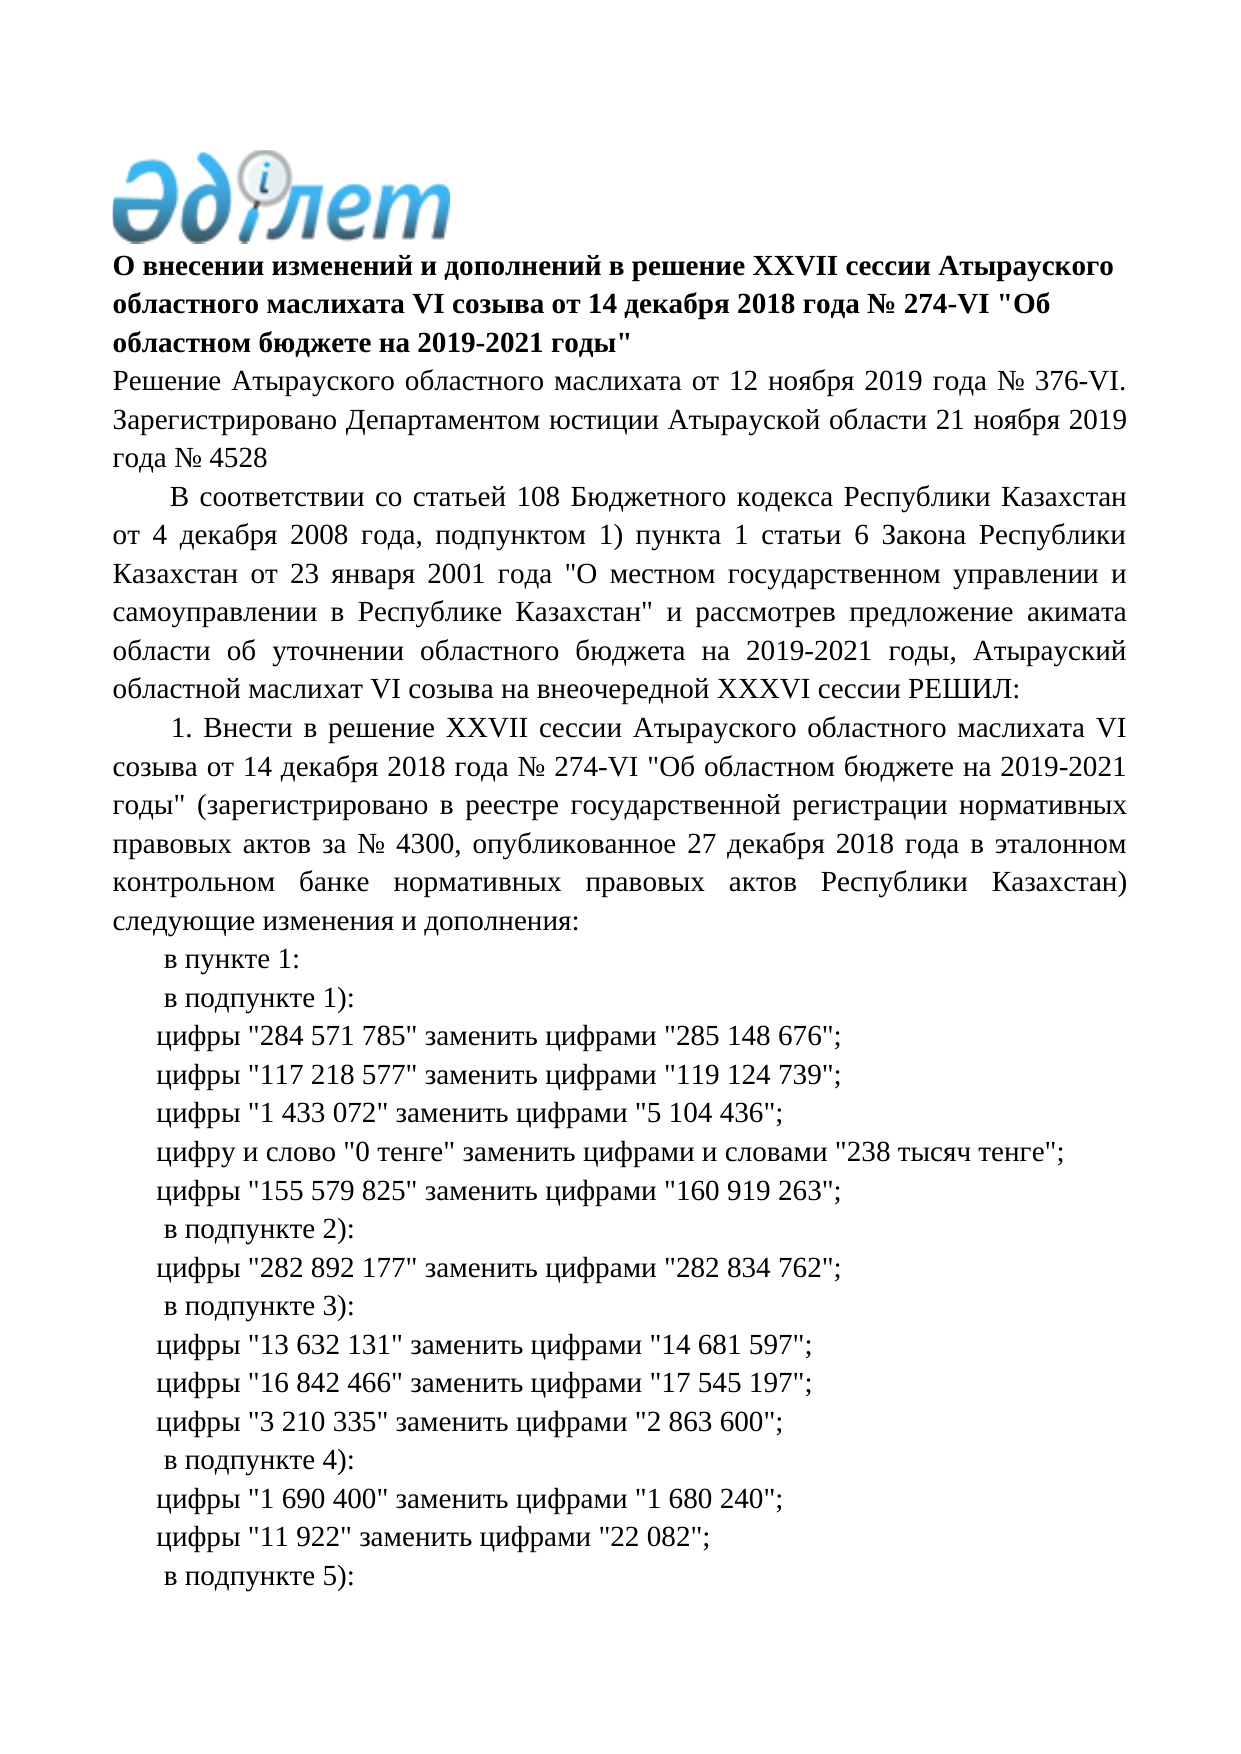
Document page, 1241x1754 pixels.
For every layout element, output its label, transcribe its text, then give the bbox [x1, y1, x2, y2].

picture [112, 150, 451, 244]
text цифры "155 579 825" заменить цифрами "160 919 263"; [112, 1173, 1128, 1206]
text цифры "11 922" заменить цифрами "22 082"; [112, 1519, 1128, 1553]
text О внесении изменений и дополнений в решение ХХVІІ сессии Атырауского областного маслихата VІ созыва от 14 декабря 2018 года № 274-VІ "Об областном бюджете на 2019-2021 годы" [112, 248, 1128, 358]
text в подпункте 3): [112, 1288, 1128, 1322]
text в подпункте 1): [112, 980, 1128, 1013]
text цифры "16 842 466" заменить цифрами "17 545 197"; [112, 1365, 1128, 1399]
text в подпункте 5): [112, 1558, 1128, 1592]
text цифры "3 210 335" заменить цифрами "2 863 600"; [112, 1404, 1128, 1437]
text цифры "282 892 177" заменить цифрами "282 834 762"; [112, 1250, 1128, 1283]
text цифры "13 632 131" заменить цифрами "14 681 597"; [112, 1327, 1128, 1360]
text цифры "1 433 072" заменить цифрами "5 104 436"; [112, 1096, 1128, 1129]
text В соответствии со статьей 108 Бюджетного кодекса Республики Казахстан от 4 декабря 2008 года, подпунктом 1) пункта 1 статьи 6 Закона Республики Казахстан от 23 января 2001 года "О местном государственном управлении и самоуправлении в Республике Казахстан" и рассмотрев предложение акимата области об уточнении областного бюджета на 2019-2021 годы, Атырауский областной маслихат VІ созыва на внеочередной ХХХVІ сессии РЕШИЛ: [112, 479, 1128, 705]
text Решение Атырауского областного маслихата от 12 ноября 2019 года № 376-VI. Зарегистрировано Департаментом юстиции Атырауской области 21 ноября 2019 года № 4528 [112, 363, 1128, 474]
text цифры "117 218 577" заменить цифрами "119 124 739"; [112, 1057, 1128, 1091]
text цифры "284 571 785" заменить цифрами "285 148 676"; [112, 1018, 1128, 1052]
text 1. Внести в решение ХХVІІ сессии Атырауского областного маслихата VІ созыва от 14 декабря 2018 года № 274-VІ "Об областном бюджете на 2019-2021 годы" (зарегистрировано в реестре государственной регистрации нормативных правовых актов за № 4300, опубликованное 27 декабря 2018 года в эталонном контрольном банке нормативных правовых актов Республики Казахстан) следующие изменения и дополнения: [112, 710, 1128, 936]
text в пункте 1: [112, 941, 1128, 975]
text в подпункте 2): [112, 1211, 1128, 1245]
text цифру и слово "0 тенге" заменить цифрами и словами "238 тысяч тенге"; [112, 1134, 1128, 1168]
text цифры "1 690 400" заменить цифрами "1 680 240"; [112, 1481, 1128, 1514]
text в подпункте 4): [112, 1442, 1128, 1476]
